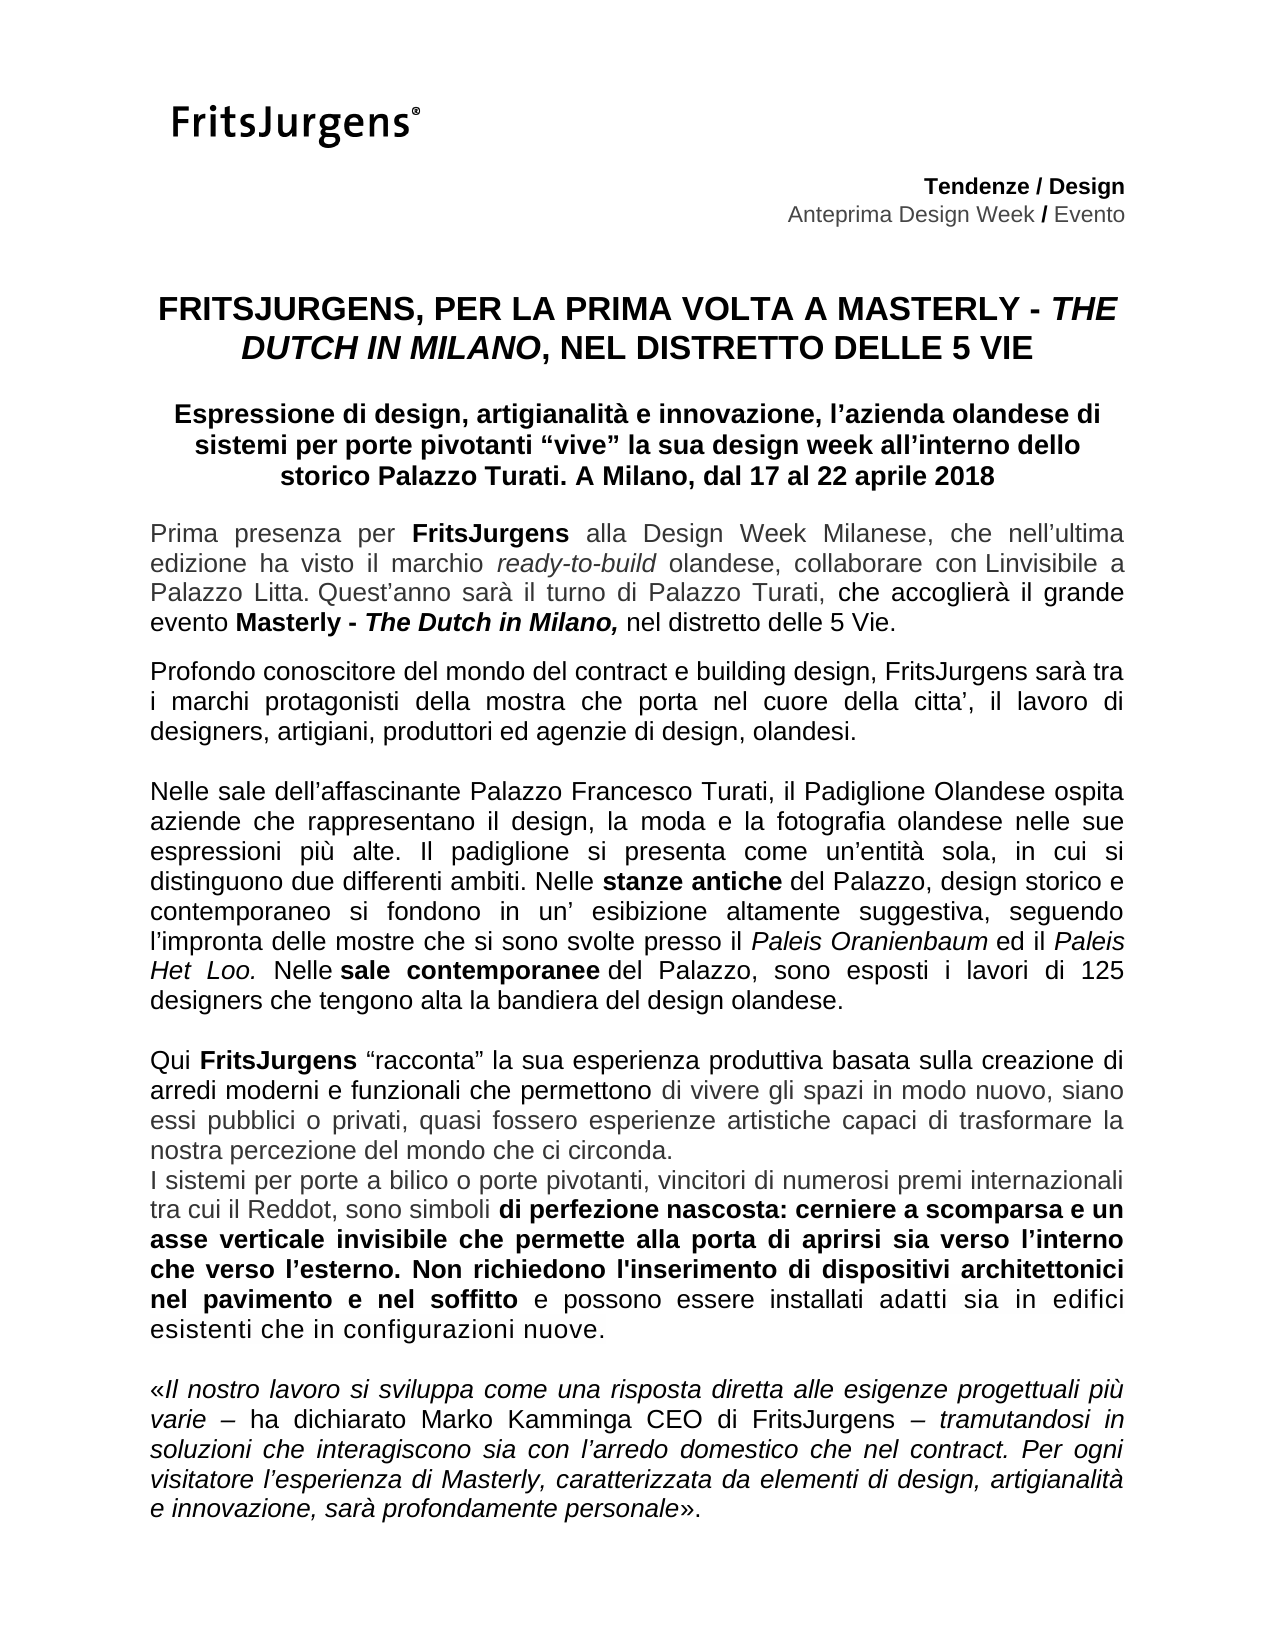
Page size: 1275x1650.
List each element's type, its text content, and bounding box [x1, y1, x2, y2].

text Qui FritsJurgens “racconta” la sua esperienza produttiva basata sulla creazione di arredi moderni e funzionali che permettono di vivere gli spazi in modo nuovo, siano essi pubblici o privati, quasi fossero esperienze artistiche capaci di trasformare la nostra percezione del mondo che ci circonda. [150, 1045, 1125, 1165]
text «Il nostro lavoro si sviluppa come una risposta diretta alle esigenze progettuali più varie – ha dichiarato Marko Kamminga CEO di FritsJurgens – tramutandosi in soluzioni che interagiscono sia con l’arredo domestico che nel contract. Per ogni visitatore l’esperienza di Masterly, caratterizzata da elementi di design, artigianalità e innovazione, sarà profondamente personale». [150, 1374, 1125, 1523]
text Nelle sale dell’affascinante Palazzo Francesco Turati, il Padiglione Olandese ospita aziende che rappresentano il design, la moda e la fotografia olandese nelle sue espressioni più alte. Il padiglione si presenta come un’entità sola, in cui si distinguono due differenti ambiti. Nelle stanze antiche del Palazzo, design storico e contemporaneo si fondono in un’ esibizione altamente suggestiva, seguendo l’impronta delle mostre che si sono svolte presso il Paleis Oranienbaum ed il Paleis Het Loo. Nelle sale contemporanee del Palazzo, sono esposti i lavori di 125 designers che tengono alta la bandiera del design olandese. [150, 746, 1125, 1015]
text Profondo conoscitore del mondo del contract e building design, FritsJurgens sarà tra i marchi protagonisti della mostra che porta nel cuore della citta’, il lavoro di designers, artigiani, produttori ed agenzie di design, olandesi. [150, 656, 1125, 746]
text Espressione di design, artigianalità e innovazione, l’azienda olandese di sistemi per porte pivotanti “vive” la sua design week all’interno dello storico Palazzo Turati. A Milano, dal 17 al 22 aprile 2018 [150, 398, 1125, 491]
text FritsJurgens, per la prima volta a Masterly - The Dutch in Milano, nel Distretto delle 5 Vie [150, 289, 1125, 366]
text Prima presenza per FritsJurgens alla Design Week Milanese, che nell’ultima edizione ha visto il marchio ready-to-build olandese, collaborare con Linvisibile a Palazzo Litta. Quest’anno sarà il turno di Palazzo Turati, che accoglierà il grande evento Masterly - The Dutch in Milano, nel distretto delle 5 Vie. [150, 518, 1125, 637]
text Anteprima Design Week / Evento [150, 200, 1125, 228]
text Tendenze / Design [150, 172, 1125, 200]
picture [150, 73, 440, 172]
text I sistemi per porte a bilico o porte pivotanti, vincitori di numerosi premi internazionali tra cui il Reddot, sono simboli di perfezione nascosta: cerniere a scomparsa e un asse verticale invisibile che permette alla porta di aprirsi sia verso l’interno che verso l’esterno. Non richiedono l'inserimento di dispositivi architettonici nel pavimento e nel soffitto e possono essere installati adatti sia in edifici esistenti che in configurazioni nuove. [150, 1165, 1125, 1344]
